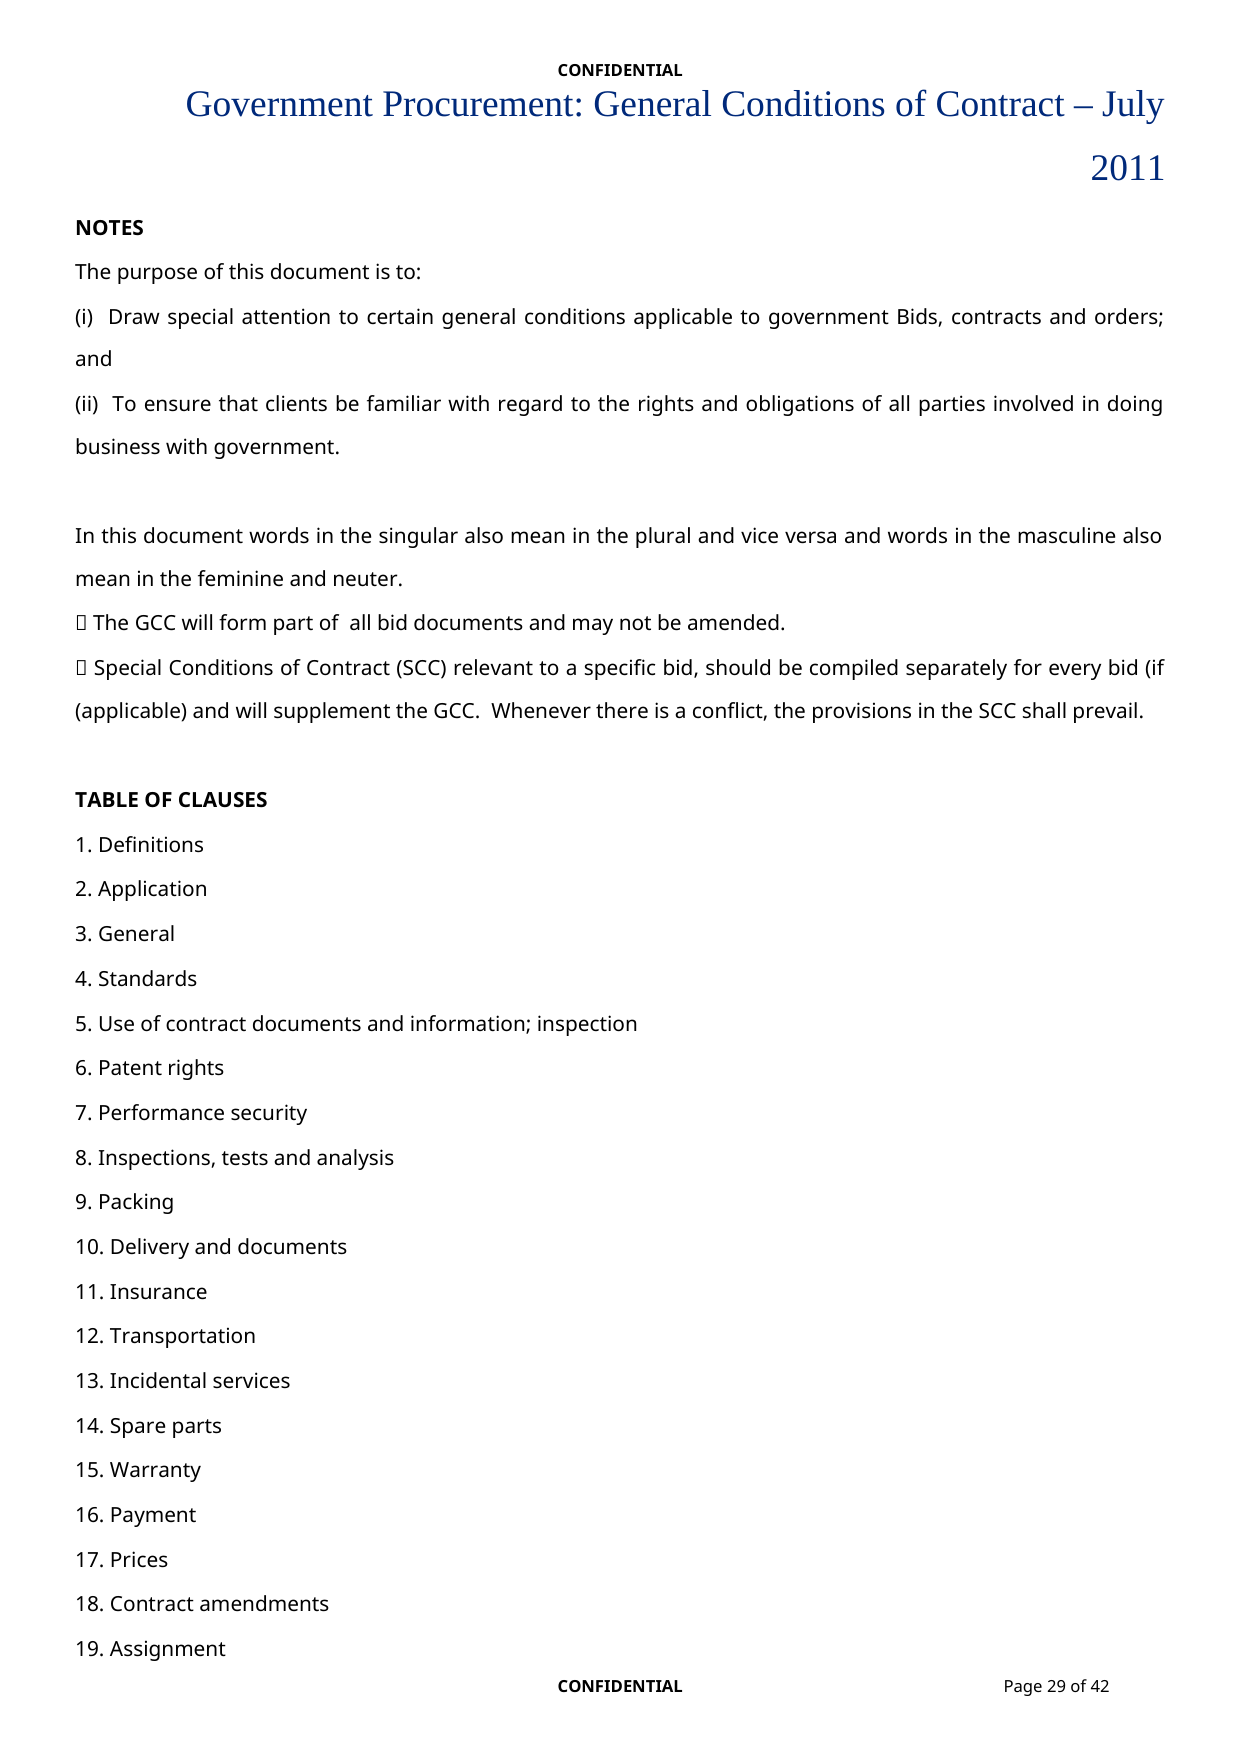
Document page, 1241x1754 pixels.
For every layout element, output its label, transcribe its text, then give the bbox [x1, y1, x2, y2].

text 2. Application [75, 874, 1165, 903]
text 4. Standards [75, 964, 1165, 992]
text (i) Draw special attention to certain general conditions applicable to government Bids, contracts and orders; and [75, 302, 1165, 373]
text 19. Assignment [75, 1634, 1165, 1663]
text 12. Transportation [75, 1321, 1165, 1350]
text NOTES [75, 213, 1165, 241]
list Government Procurement: General Conditions of Contract – July 2011 [118, 81, 1165, 189]
text 5. Use of contract documents and information; inspection [75, 1009, 1165, 1037]
text TABLE OF CLAUSES [75, 785, 1165, 814]
text 13. Incidental services [75, 1366, 1165, 1394]
text 8. Inspections, tests and analysis [75, 1143, 1165, 1171]
text 14. Spare parts [75, 1411, 1165, 1439]
text 3. General [75, 919, 1165, 948]
text (ii) To ensure that clients be familiar with regard to the rights and obligations of all parties involved in doing business with government. [75, 389, 1165, 460]
text 10. Delivery and documents [75, 1232, 1165, 1261]
text 7. Performance security [75, 1098, 1165, 1126]
text 11. Insurance [75, 1277, 1165, 1305]
text 1. Definitions [75, 830, 1165, 858]
text  The GCC will form part of all bid documents and may not be amended. [75, 608, 1165, 637]
text 17. Prices [75, 1545, 1165, 1573]
text In this document words in the singular also mean in the plural and vice versa and words in the masculine also mean in the feminine and neuter. [75, 521, 1165, 592]
text 9. Packing [75, 1187, 1165, 1216]
text 6. Patent rights [75, 1053, 1165, 1082]
text  Special Conditions of Contract (SCC) relevant to a specific bid, should be compiled separately for every bid (if (applicable) and will supplement the GCC. Whenever there is a conflict, the provisions in the SCC shall prevail. [75, 653, 1165, 724]
text The purpose of this document is to: [75, 257, 1165, 286]
text 16. Payment [75, 1500, 1165, 1529]
text 15. Warranty [75, 1456, 1165, 1484]
text 18. Contract amendments [75, 1589, 1165, 1618]
